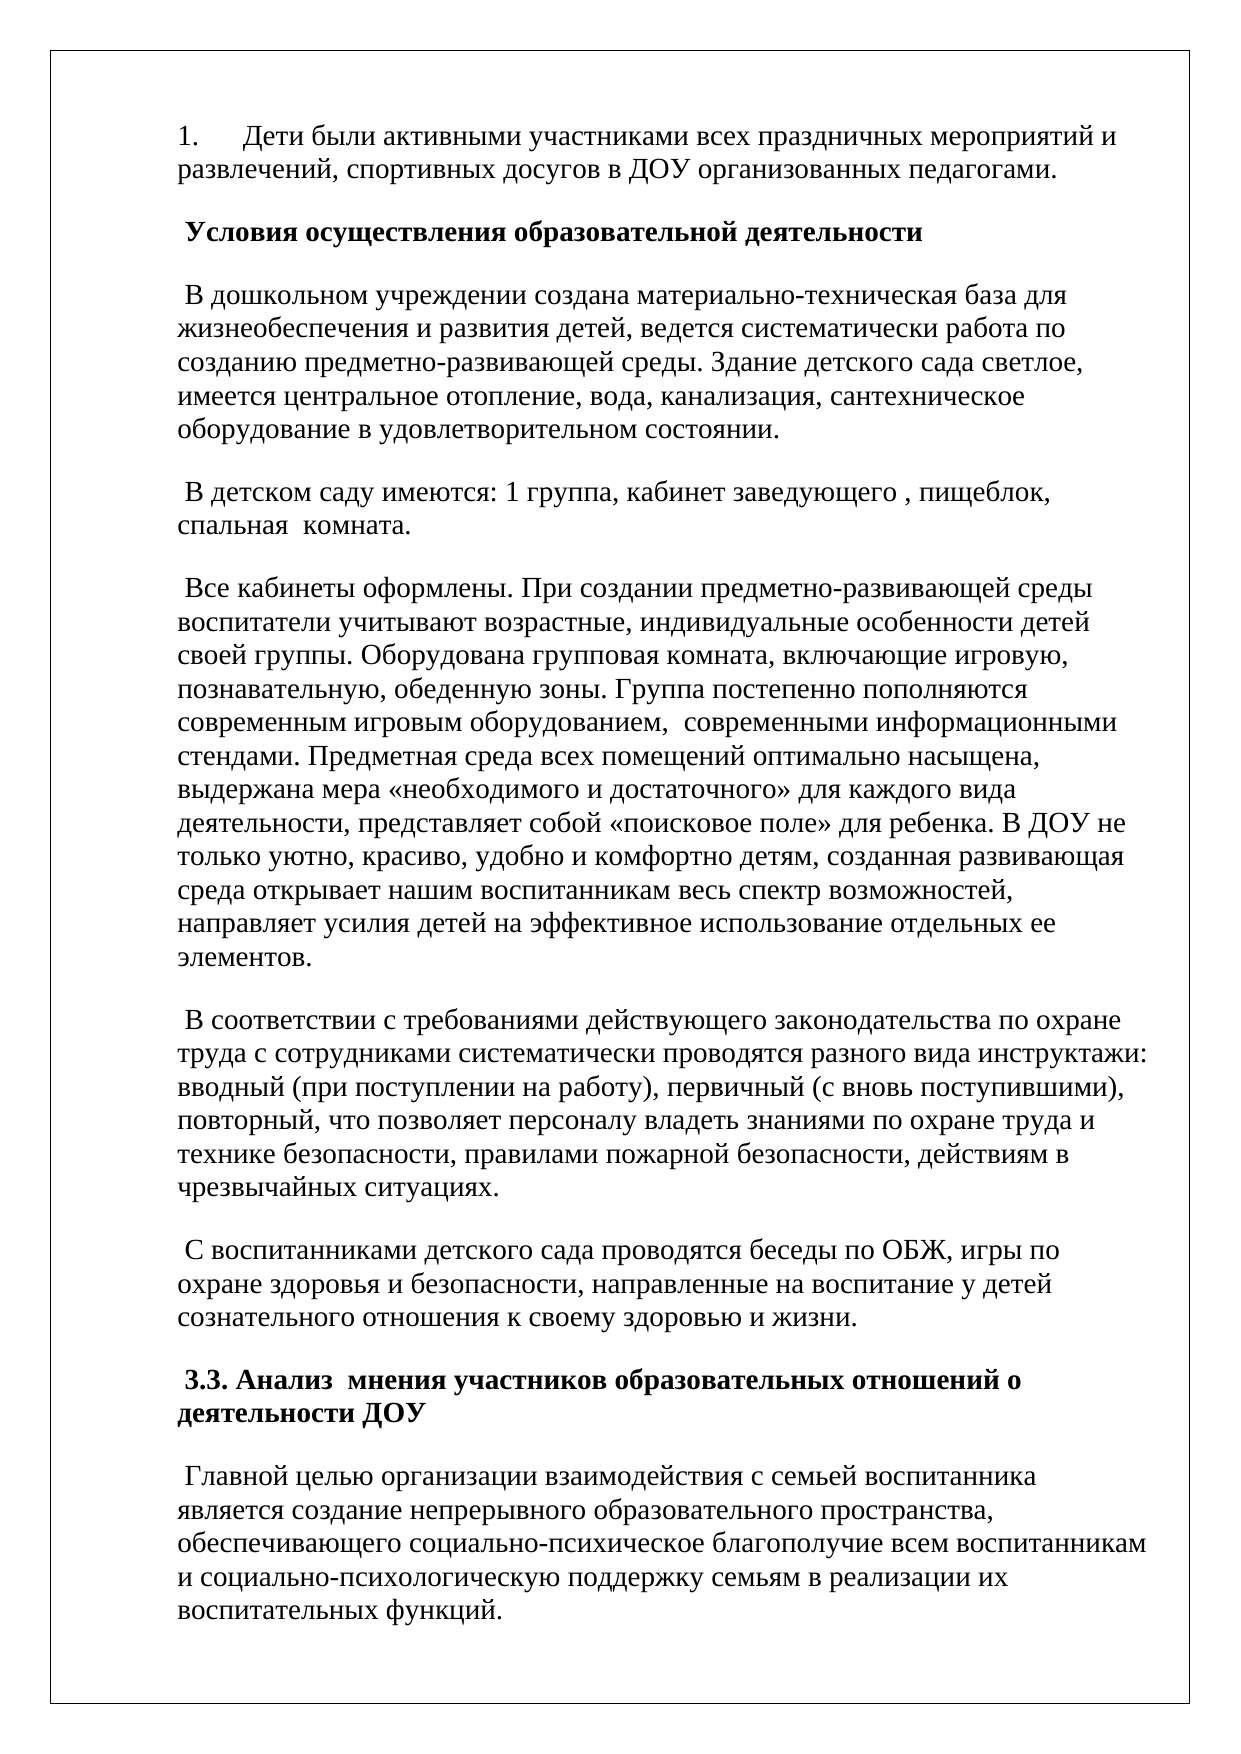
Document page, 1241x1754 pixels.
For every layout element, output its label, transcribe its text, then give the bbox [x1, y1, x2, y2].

text 1. Дети были активными участниками всех праздничных мероприятий и развлечений, спортивных досугов в ДОУ организованных педагогами. [177, 118, 1152, 185]
text С воспитанниками детского сада проводятся беседы по ОБЖ, игры по охране здоровья и безопасности, направленные на воспитание у детей сознательного отношения к своему здоровью и жизни. [177, 1232, 1152, 1333]
text В соответствии с требованиями действующего законодательства по охране труда с сотрудниками систематически проводятся разного вида инструктажи: вводный (при поступлении на работу), первичный (с вновь поступившими), повторный, что позволяет персоналу владеть знаниями по охране труда и технике безопасности, правилами пожарной безопасности, действиям в чрезвычайных ситуациях. [177, 1002, 1152, 1203]
text 3.3. Анализ мнения участников образовательных отношений о деятельности ДОУ [177, 1362, 1152, 1429]
text Главной целью организации взаимодействия с семьей воспитанника является создание непрерывного образовательного пространства, обеспечивающего социально-психическое благополучие всем воспитанникам и социально-психологическую поддержку семьям в реализации их воспитательных функций. [177, 1458, 1152, 1626]
text Условия осуществления образовательной деятельности [177, 214, 1152, 248]
text Все кабинеты оформлены. При создании предметно-развивающей среды воспитатели учитывают возрастные, индивидуальные особенности детей своей группы. Оборудована групповая комната, включающие игровую, познавательную, обеденную зоны. Группа постепенно пополняются современным игровым оборудованием, современными информационными стендами. Предметная среда всех помещений оптимально насыщена, выдержана мера «необходимого и достаточного» для каждого вида деятельности, представляет собой «поисковое поле» для ребенка. В ДОУ не только уютно, красиво, удобно и комфортно детям, созданная развивающая среда открывает нашим воспитанникам весь спектр возможностей, направляет усилия детей на эффективное использование отдельных ее элементов. [177, 570, 1152, 973]
text В детском саду имеются: 1 группа, кабинет заведующего , пищеблок, спальная комната. [177, 474, 1152, 541]
text В дошкольном учреждении создана материально-техническая база для жизнеобеспечения и развития детей, ведется систематически работа по созданию предметно-развивающей среды. Здание детского сада светлое, имеется центральное отопление, вода, канализация, сантехническое оборудование в удовлетворительном состоянии. [177, 277, 1152, 445]
